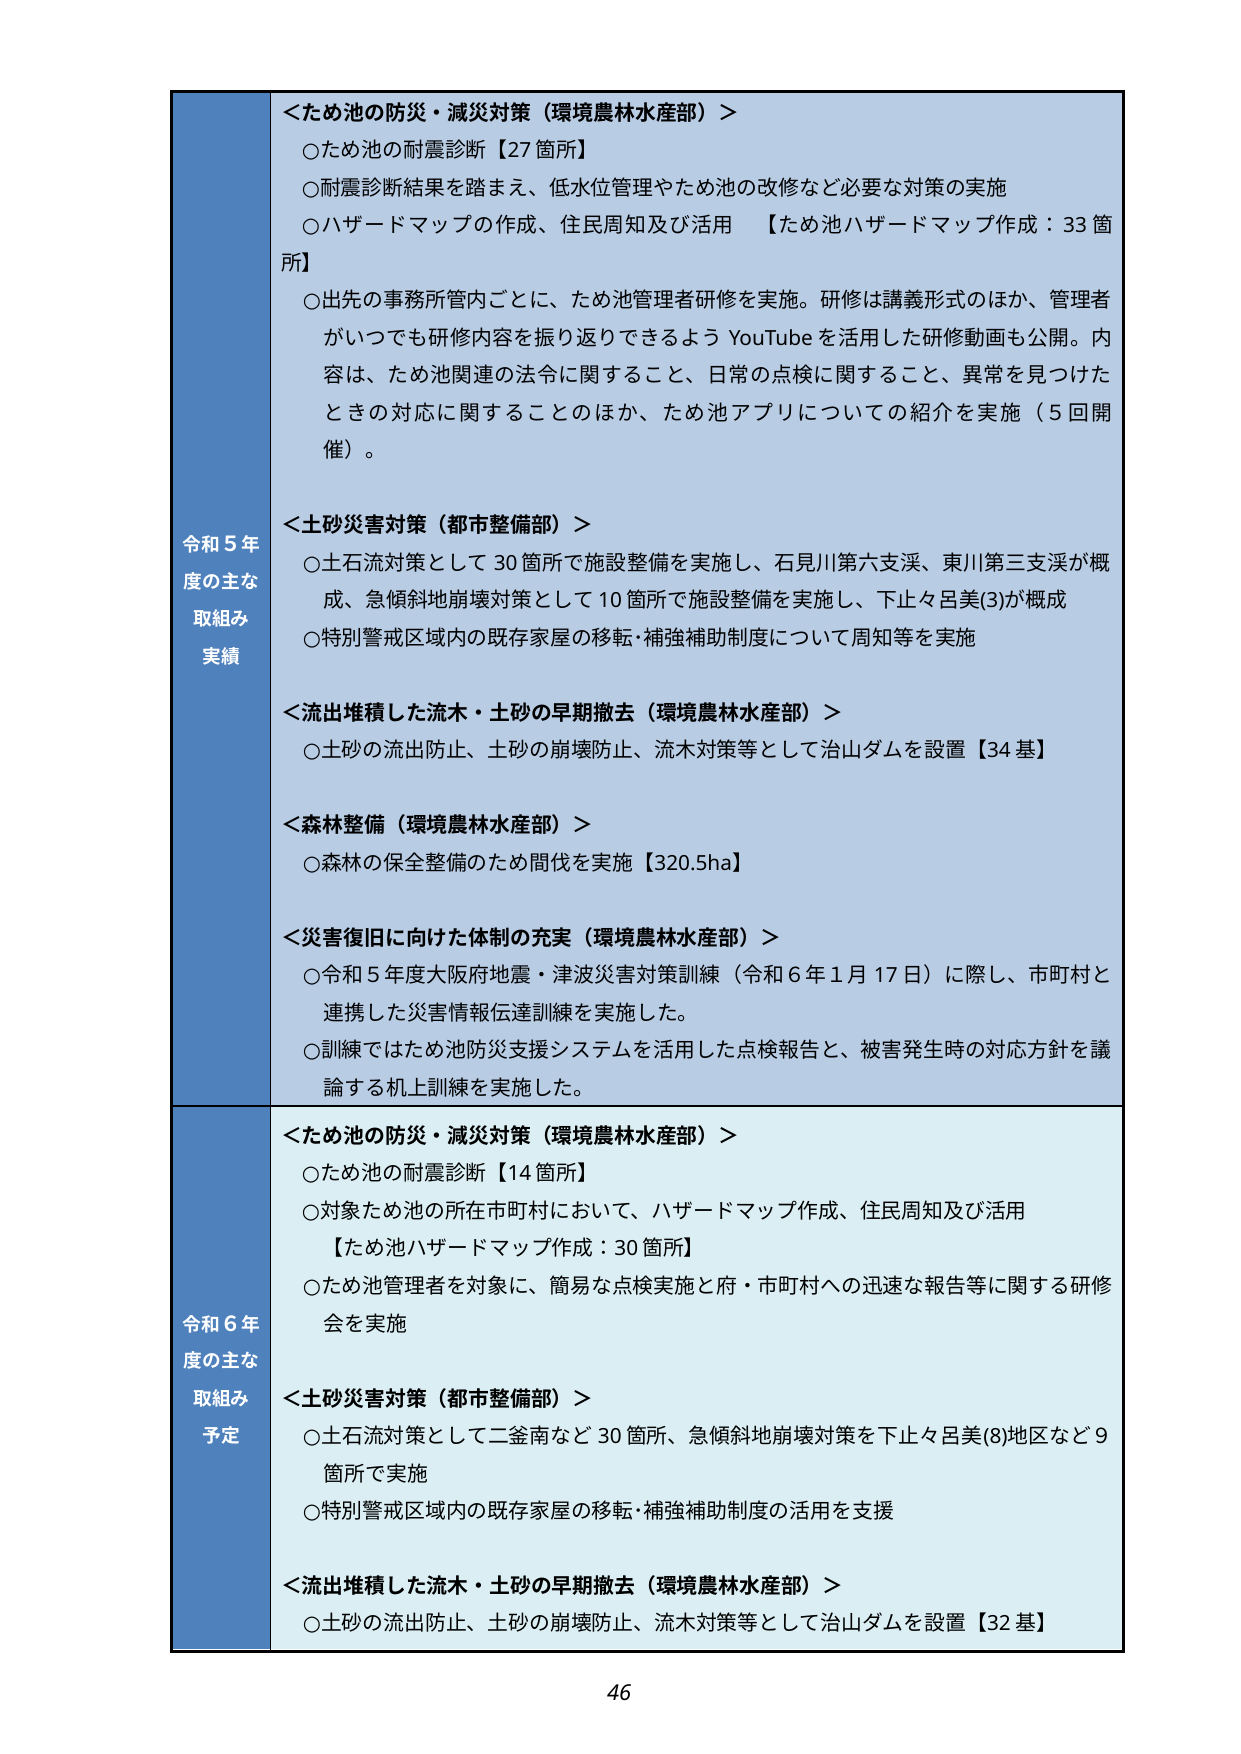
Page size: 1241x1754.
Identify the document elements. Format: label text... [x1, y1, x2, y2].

table_header 令和５年度の主な取組み 実績 [173, 93, 270, 1105]
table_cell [271, 1107, 1122, 1649]
table_cell 令和６年度の主な取組み 予定 [173, 1107, 270, 1649]
table_header ＜ため池の防災・減災対策（環境農林水産部）＞ ○ため池の耐震診断【27箇所】 ○耐震診断結果を踏まえ、低水位管理やため池の改修など必要な対策の実施 ○ハザードマップの作成、住民周知及び活用 【ため池ハザードマップ作成：33箇所】 ○出先の事務所管内ごとに、ため池管理者研修を実施。研修は講義形式のほか、管理者がいつでも研修内容を振り返りできるようYouTubeを活用した研修動画も公開。内容は、ため池関連の法令に関すること、日常の点検に関すること、異常を見つけたときの対応に関することのほか、ため池アプリについての紹介を実施（５回開催）。 ＜土砂災害対策（都市整備部）＞ ○土石流対策として30箇所で施設整備を実施し、石見川第六支渓、東川第三支渓が概成、急傾斜地崩壊対策として10箇所で施設整備を実施し、下止々呂美(3)が概成 ○特別警戒区域内の既存家屋の移転･補強補助制度について周知等を実施 ＜流出堆積した流木・土砂の早期撤去（環境農林水産部）＞ ○土砂の流出防止、土砂の崩壊防止、流木対策等として治山ダムを設置【34基】 ＜森林整備（環境農林水産部）＞ ○森林の保全整備のため間伐を実施【320.5ha】 ＜災害復旧に向けた体制の充実（環境農林水産部）＞ ○令和５年度大阪府地震・津波災害対策訓練（令和６年１月17日）に際し、市町村と連携した災害情報伝達訓練を実施した。 ○訓練ではため池防災支援システムを活用した点検報告と、被害発生時の対応方針を議論する机上訓練を実施した。 [271, 93, 1122, 1105]
